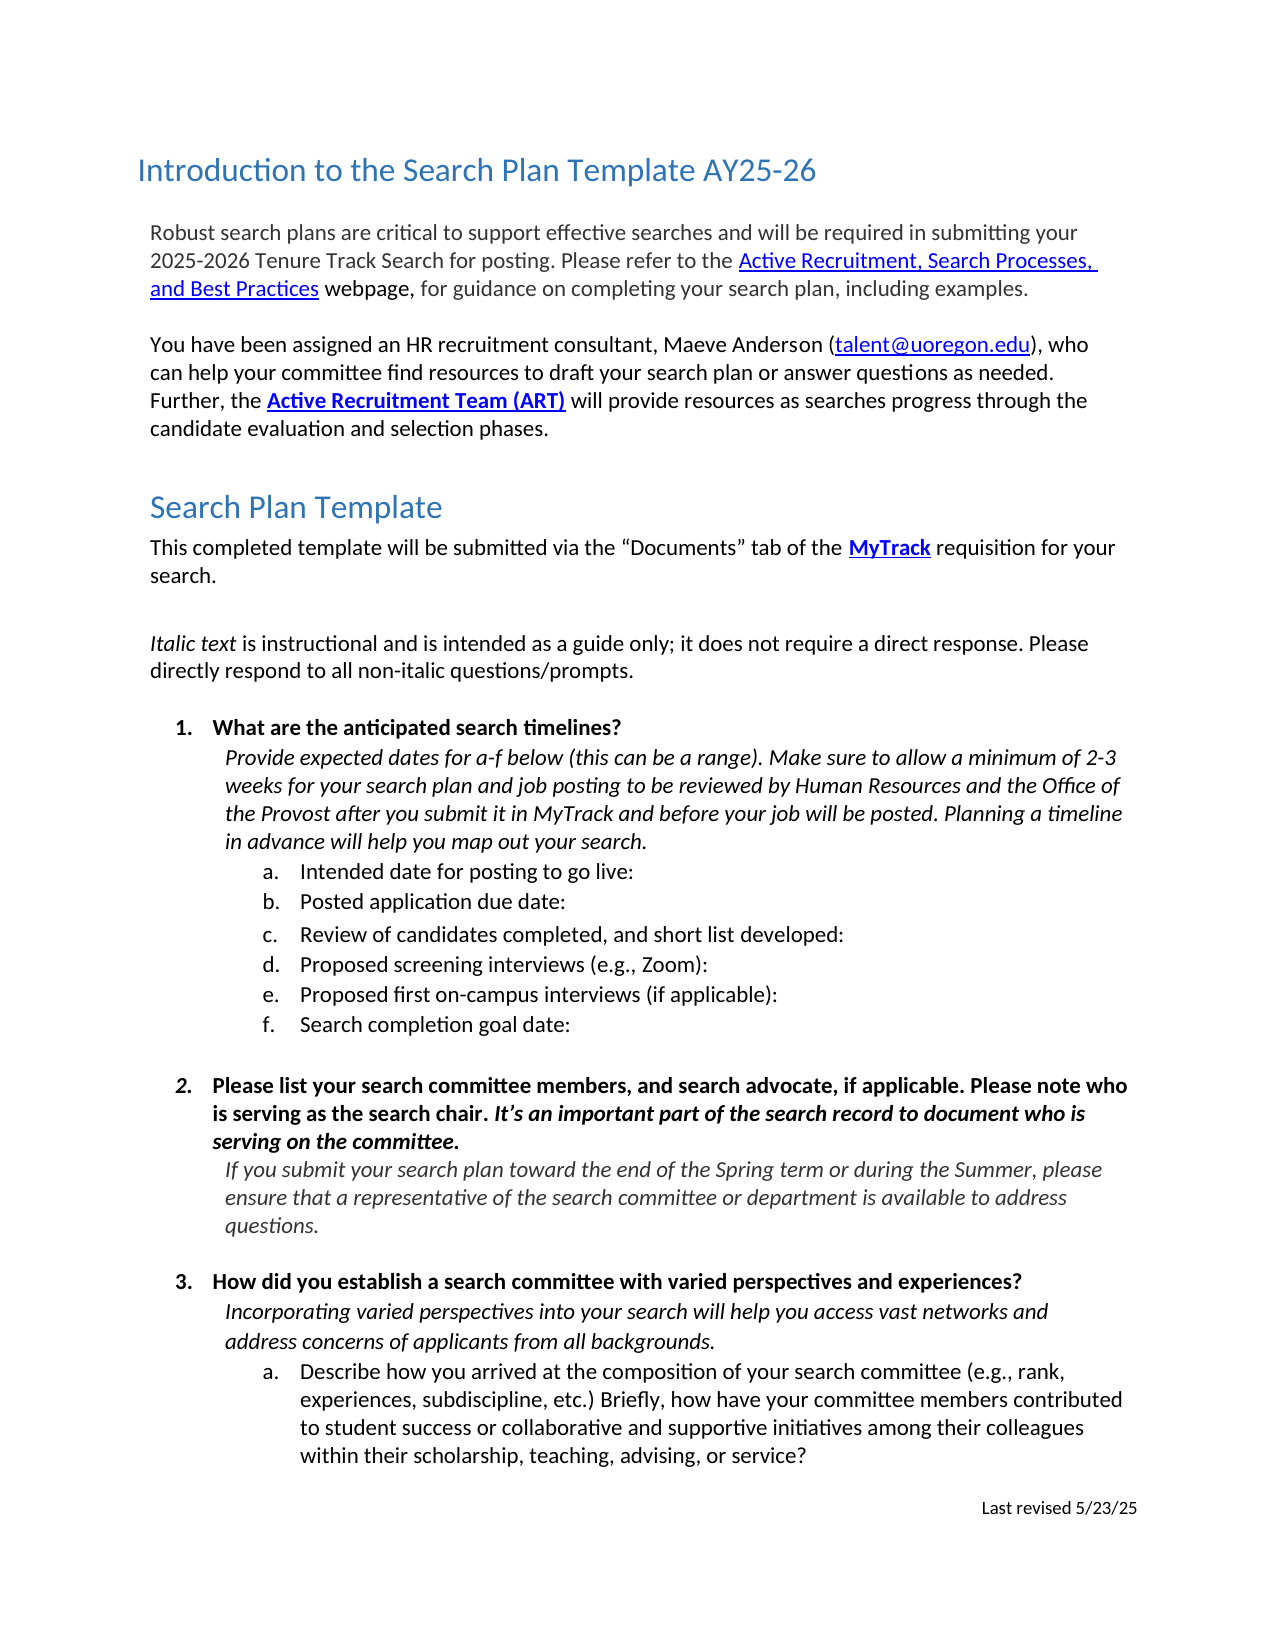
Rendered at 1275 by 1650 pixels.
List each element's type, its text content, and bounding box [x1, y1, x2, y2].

text Robust search plans are critical to support effective searches and will be required in submitting your 2025-2026 Tenure Track Search for posting. Please refer to the Active Recruitment, Search Processes, and Best Practices webpage, for guidance on completing your search plan, including examples. [150, 218, 1123, 302]
text Provide expected dates for a-f below (this can be a range). Make sure to allow a minimum of 2-3 weeks for your search plan and job posting to be reviewed by Human Resources and the Office of the Provost after you submit it in MyTrack and before your job will be posted. Planning a timeline in advance will help you map out your search. [225, 743, 1137, 855]
subtitle How did you establish a search committee with varied perspectives and experiences? [175, 1267, 1137, 1295]
subtitle Search Plan Template [150, 486, 1137, 527]
list Search completion goal date: [262, 1011, 1137, 1038]
text Incorporating varied perspectives into your search will help you access vast networks and address concerns of applicants from all backgrounds. [225, 1297, 1093, 1355]
subtitle Introduction to the Search Plan Template AY25-26 [137, 149, 1137, 190]
list Proposed screening interviews (e.g., Zoom): [262, 950, 1137, 978]
subtitle Please list your search committee members, and search advocate, if applicable. Please note who is serving as the search chair. It’s an important part of the search record to document who is serving on the committee. [175, 1071, 1137, 1155]
text Italic text is instructional and is intended as a guide only; it does not require a direct response. Please directly respond to all non-italic questions/prompts. [150, 629, 1137, 685]
list Intended date for posting to go live: [262, 857, 1137, 885]
list Describe how you arrived at the composition of your search committee (e.g., rank, experiences, subdiscipline, etc.) Briefly, how have your committee members contributed to student success or collaborative and supportive initiatives among their colleagues within their scholarship, teaching, advising, or service? [262, 1358, 1137, 1469]
subtitle If you submit your search plan toward the end of the Spring term or during the Summer, please ensure that a representative of the search committee or department is available to address questions. [225, 1155, 1137, 1239]
list Review of candidates completed, and short list developed: [262, 920, 1137, 948]
subtitle What are the anticipated search timelines? [175, 713, 1137, 741]
text This completed template will be submitted via the “Documents” tab of the MyTrack requisition for your search. [150, 533, 1137, 589]
list Posted application due date: [262, 887, 1137, 915]
text You have been assigned an HR recruitment consultant, Maeve Anderson (talent@uoregon.edu), who can help your committee find resources to draft your search plan or answer questions as needed. Further, the Active Recruitment Team (ART) will provide resources as searches progress through the candidate evaluation and selection phases. [150, 330, 1123, 442]
list Proposed first on-campus interviews (if applicable): [262, 980, 1137, 1008]
